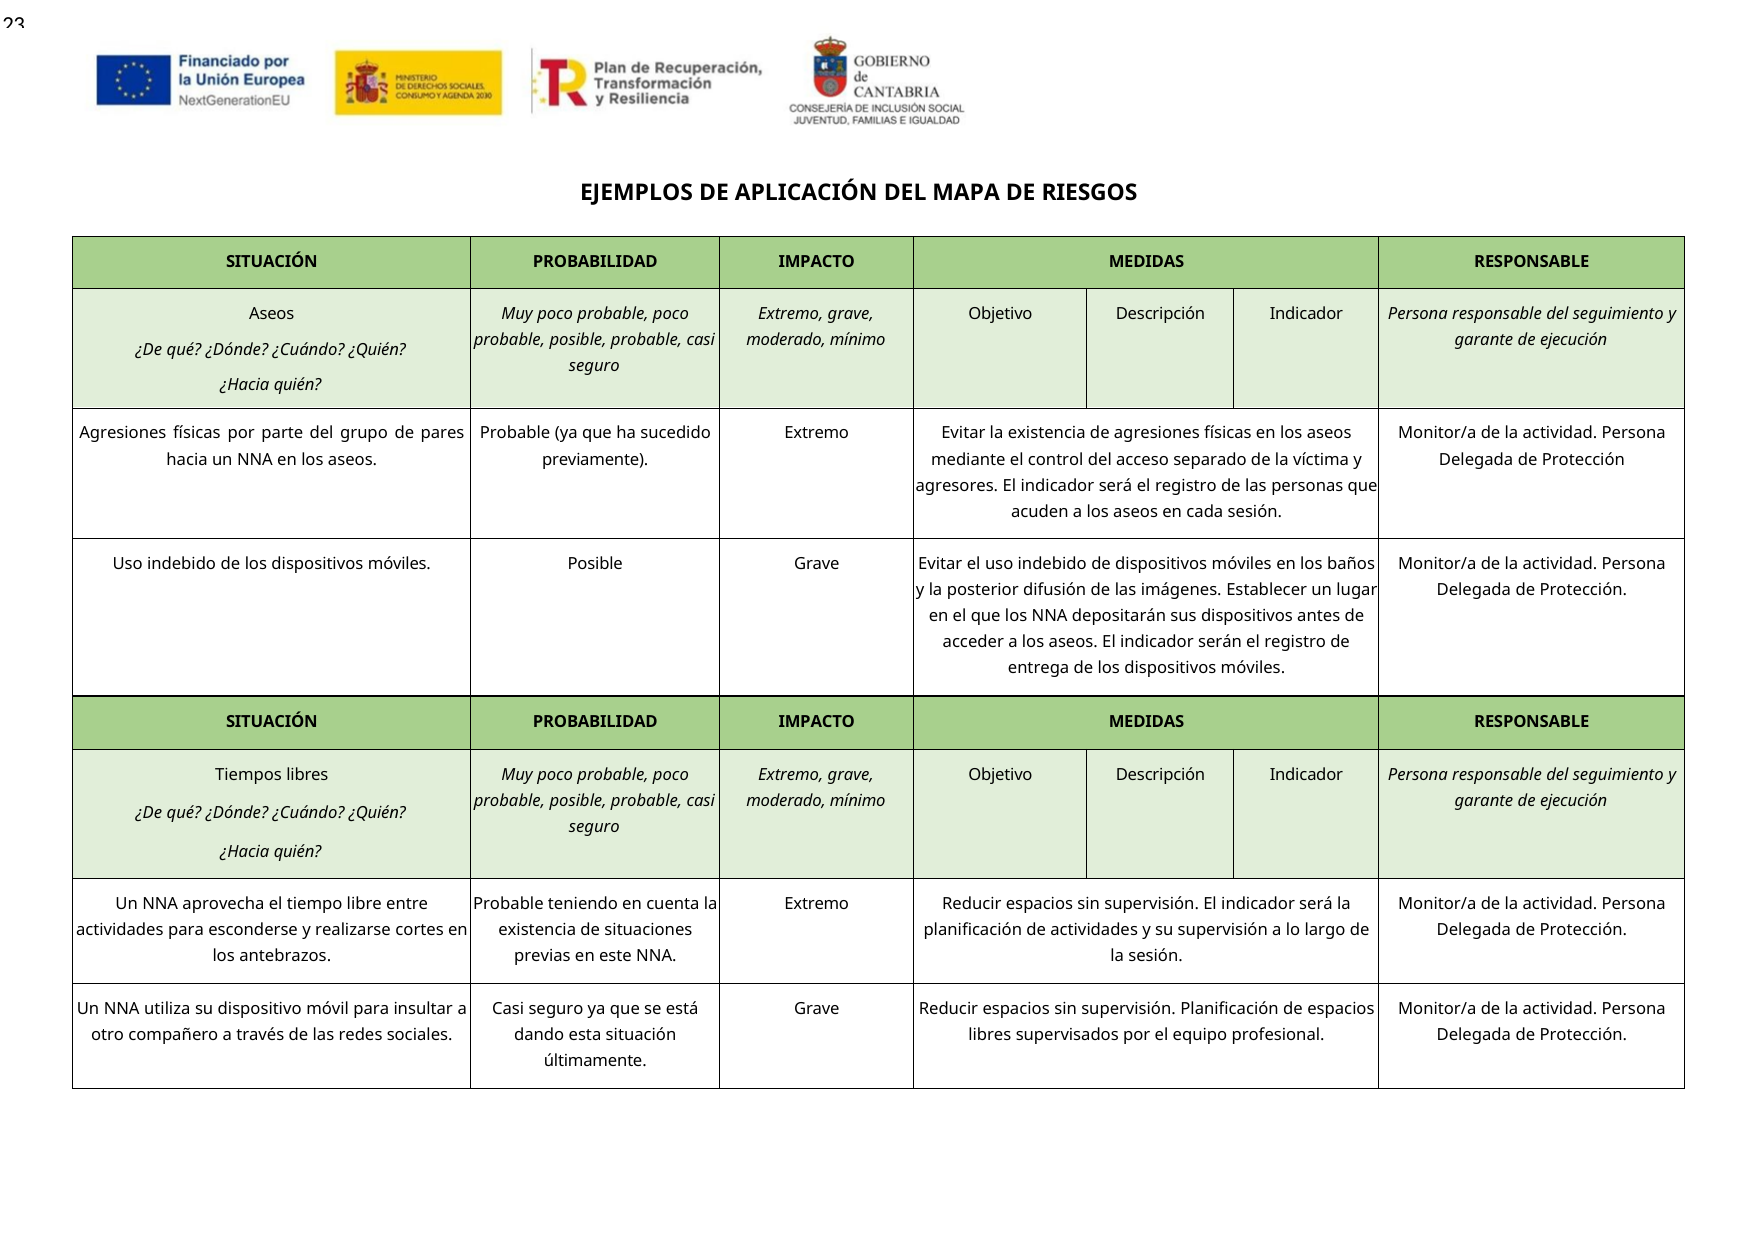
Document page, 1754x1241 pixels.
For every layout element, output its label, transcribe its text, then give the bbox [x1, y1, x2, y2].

table_cell Descripción [1087, 750, 1233, 878]
table_cell Objetivo [914, 289, 1086, 407]
table_cell RESPONSABLE [1379, 697, 1684, 749]
table_cell Indicador [1234, 750, 1378, 878]
table_cell Grave [720, 984, 913, 1088]
table_cell Evitar el uso indebido de dispositivos móviles en los baños y la posterior difusión de las imágenes. Establecer un lugar en el que los NNA depositarán sus dispositivos antes de acceder a los aseos. El indicador serán el registro de entrega de los dispositivos móviles. [914, 539, 1378, 695]
table_header PROBABILIDAD [471, 237, 719, 288]
text EJEMPLOS DE APLICACIÓN DEL MAPA DE RIESGOS [22, 176, 1695, 208]
table_cell MEDIDAS [914, 697, 1378, 749]
picture [58, 12, 988, 142]
table_cell Muy poco probable, poco probable, posible, probable, casi seguro [471, 289, 719, 407]
table_cell Casi seguro ya que se está dando esta situación últimamente. [471, 984, 719, 1088]
table_header RESPONSABLE [1379, 237, 1684, 288]
table_cell Evitar la existencia de agresiones físicas en los aseos mediante el control del acceso separado de la víctima y agresores. El indicador será el registro de las personas que acuden a los aseos en cada sesión. [914, 409, 1378, 538]
table_cell Agresiones físicas por parte del grupo de pares hacia un NNA en los aseos. [73, 409, 470, 538]
table_cell Extremo, grave, moderado, mínimo [720, 289, 913, 407]
table_cell Persona responsable del seguimiento y garante de ejecución [1379, 289, 1684, 407]
table_cell IMPACTO [720, 697, 913, 749]
table_cell Objetivo [914, 750, 1086, 878]
table_cell Monitor/a de la actividad. Persona Delegada de Protección. [1379, 984, 1684, 1088]
table_cell Monitor/a de la actividad. Persona Delegada de Protección [1379, 409, 1684, 538]
table_cell Grave [720, 539, 913, 695]
table_cell Tiempos libres ¿De qué? ¿Dónde? ¿Cuándo? ¿Quién? ¿Hacia quién? [73, 750, 470, 878]
table_cell Probable teniendo en cuenta la existencia de situaciones previas en este NNA. [471, 879, 719, 983]
table_cell Un NNA aprovecha el tiempo libre entre actividades para esconderse y realizarse cortes en los antebrazos. [73, 879, 470, 983]
table_cell Monitor/a de la actividad. Persona Delegada de Protección. [1379, 539, 1684, 695]
table_header IMPACTO [720, 237, 913, 288]
table_cell SITUACIÓN [73, 697, 470, 749]
table_cell Persona responsable del seguimiento y garante de ejecución [1379, 750, 1684, 878]
table_cell Extremo, grave, moderado, mínimo [720, 750, 913, 878]
table_cell Monitor/a de la actividad. Persona Delegada de Protección. [1379, 879, 1684, 983]
table_cell Muy poco probable, poco probable, posible, probable, casi seguro [471, 750, 719, 878]
table_cell Posible [471, 539, 719, 695]
table_cell Extremo [720, 409, 913, 538]
table_cell Descripción [1087, 289, 1233, 407]
table_cell Extremo [720, 879, 913, 983]
table_cell Reducir espacios sin supervisión. El indicador será la planificación de actividades y su supervisión a lo largo de la sesión. [914, 879, 1378, 983]
table_cell PROBABILIDAD [471, 697, 719, 749]
table_cell Aseos ¿De qué? ¿Dónde? ¿Cuándo? ¿Quién? ¿Hacia quién? [73, 289, 470, 407]
table_cell Uso indebido de los dispositivos móviles. [73, 539, 470, 695]
table_cell Un NNA utiliza su dispositivo móvil para insultar a otro compañero a través de las redes sociales. [73, 984, 470, 1088]
table_cell Reducir espacios sin supervisión. Planificación de espacios libres supervisados por el equipo profesional. [914, 984, 1378, 1088]
table_cell Indicador [1234, 289, 1378, 407]
table_header MEDIDAS [914, 237, 1378, 288]
table_cell Probable (ya que ha sucedido previamente). [471, 409, 719, 538]
table_header SITUACIÓN [73, 237, 470, 288]
